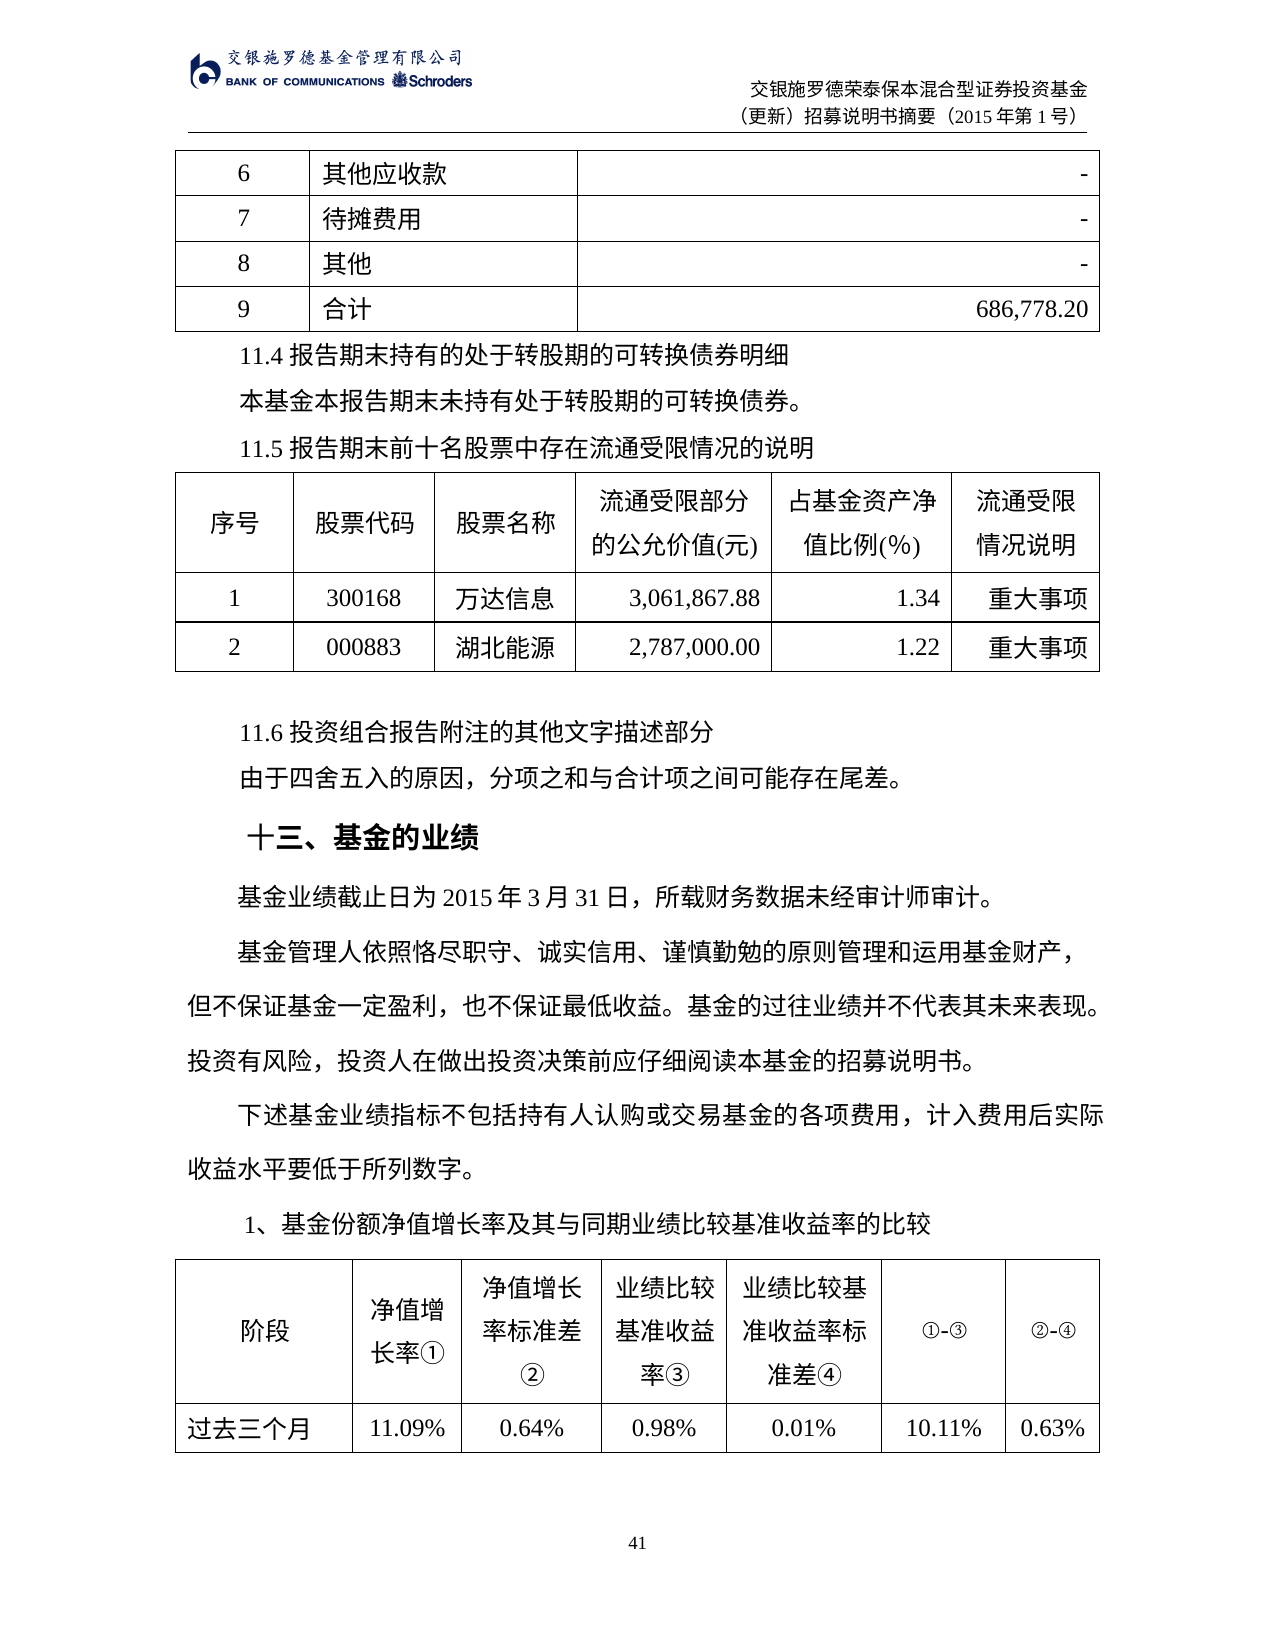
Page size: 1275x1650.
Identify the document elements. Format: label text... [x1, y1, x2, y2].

text 11.5 报告期末前十名股票中存在流通受限情况的说明 [189, 428, 1087, 464]
text 基金业绩截止日为2015年3月31日，所载财务数据未经审计师审计。 [187, 878, 1087, 914]
table_header ②-④ [1006, 1260, 1099, 1402]
text 1、基金份额净值增长率及其与同期业绩比较基准收益率的比较 [187, 1204, 1087, 1240]
text 由于四舍五入的原因，分项之和与合计项之间可能存在尾差。 [189, 759, 1087, 795]
table_header 流通受限情况说明 [952, 473, 1099, 572]
table_cell 待摊费用 [310, 196, 577, 241]
table_cell 000883 [294, 623, 434, 671]
table_cell - [578, 151, 1099, 195]
table_cell 其他 [310, 242, 577, 286]
picture [190, 50, 472, 89]
table_header 股票代码 [294, 473, 434, 572]
table_header ①-③ [882, 1260, 1005, 1402]
table_cell - [578, 196, 1099, 241]
table_cell 300168 [294, 573, 434, 621]
table_cell 6 [176, 151, 309, 195]
table_cell 万达信息 [435, 573, 575, 621]
table_cell 过去三个月 [176, 1404, 352, 1452]
table_header 净值增长率① [353, 1260, 461, 1402]
table_cell 2,787,000.00 [576, 623, 771, 671]
table_cell 1.34 [772, 573, 951, 621]
table_header 序号 [176, 473, 293, 572]
text 下述基金业绩指标不包括持有人认购或交易基金的各项费用，计入费用后实际收益水平要低于所列数字。 [187, 1095, 1106, 1186]
text 本基金本报告期末未持有处于转股期的可转换债券。 [189, 382, 1087, 418]
table_cell 7 [176, 196, 309, 241]
table_cell 0.64% [462, 1404, 601, 1452]
table_header 流通受限部分的公允价值(元) [576, 473, 771, 572]
table_header 阶段 [176, 1260, 352, 1402]
table_header 股票名称 [435, 473, 575, 572]
text 11.6 投资组合报告附注的其他文字描述部分 [189, 712, 1087, 748]
table_cell 0.63% [1006, 1404, 1099, 1452]
table_cell 2 [176, 623, 293, 671]
table_cell 0.01% [727, 1404, 881, 1452]
table_cell 9 [176, 287, 309, 331]
table_cell 11.09% [353, 1404, 461, 1452]
text 十三、基金的业绩 [187, 814, 1087, 857]
table_cell - [578, 242, 1099, 286]
table_cell 重大事项 [952, 573, 1099, 621]
table_header 占基金资产净值比例(％) [772, 473, 951, 572]
table_cell 湖北能源 [435, 623, 575, 671]
table_header 净值增长率标准差② [462, 1260, 601, 1402]
table_cell 合计 [310, 287, 577, 331]
table_cell 1 [176, 573, 293, 621]
table_cell 0.98% [602, 1404, 726, 1452]
table_cell 686,778.20 [578, 287, 1099, 331]
text 基金管理人依照恪尽职守、诚实信用、谨慎勤勉的原则管理和运用基金财产，但不保证基金一定盈利，也不保证最低收益。基金的过往业绩并不代表其未来表现。投资有风险，投资人在做出投资决策前应仔细阅读本基金的招募说明书。 [187, 932, 1087, 1077]
table_header 业绩比较基准收益率③ [602, 1260, 726, 1402]
table_cell 其他应收款 [310, 151, 577, 195]
table_cell 8 [176, 242, 309, 286]
table_cell 3,061,867.88 [576, 573, 771, 621]
table_cell 10.11% [882, 1404, 1005, 1452]
table_header 业绩比较基准收益率标准差④ [727, 1260, 881, 1402]
table_cell 重大事项 [952, 623, 1099, 671]
table_cell 1.22 [772, 623, 951, 671]
text 11.4 报告期末持有的处于转股期的可转换债券明细 [189, 335, 1087, 372]
